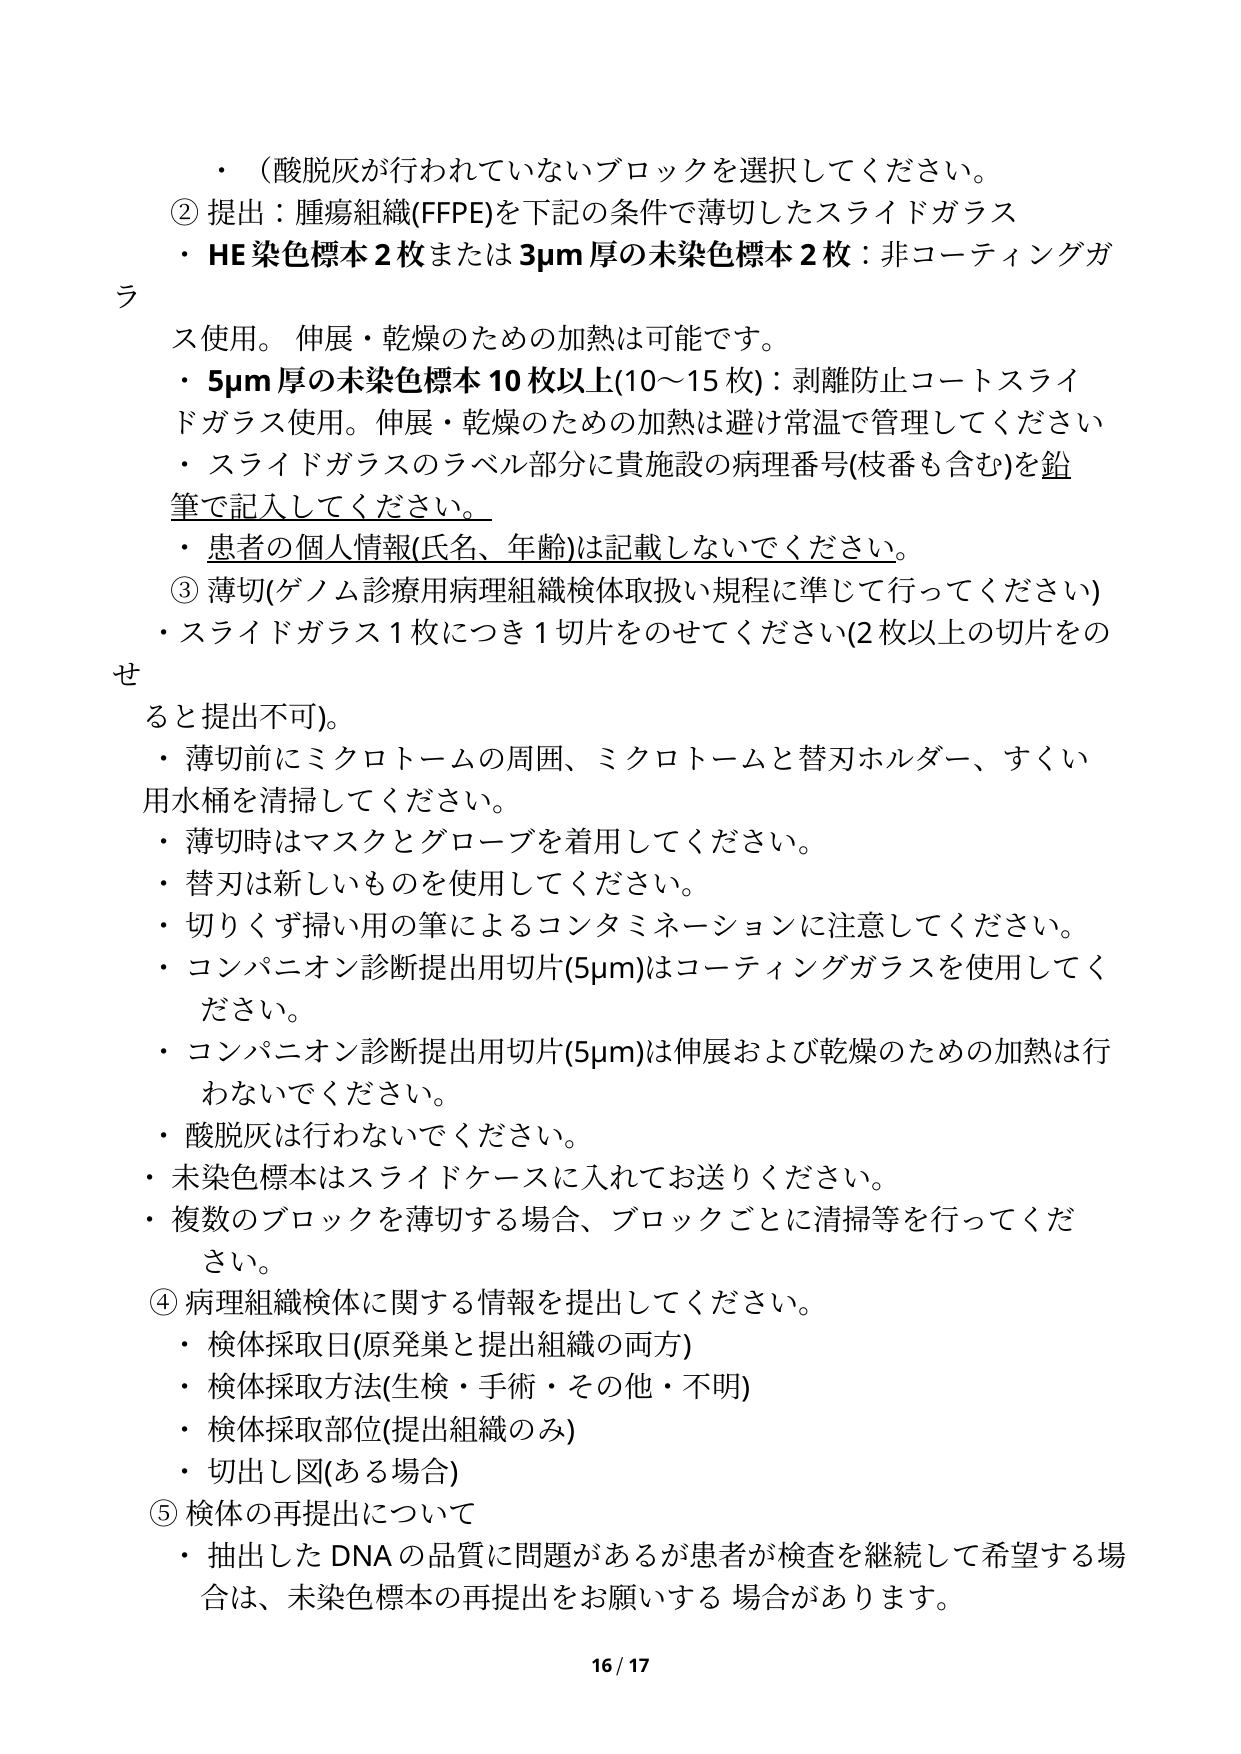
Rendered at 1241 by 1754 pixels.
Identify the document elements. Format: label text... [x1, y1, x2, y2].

text ドガラス使用。伸展・乾燥のための加熱は避け常温で管理してください [112, 399, 1128, 441]
text ・ コンパニオン診断提出用切片(5μm)は伸展および乾燥のための加熱は行 [112, 1029, 1128, 1071]
text ・ 検体採取方法(生検・手術・その他・不明) [112, 1364, 1128, 1406]
text ④ 病理組織検体に関する情報を提出してください。 [112, 1280, 1128, 1322]
text ③ 薄切(ゲノム診療用病理組織検体取扱い規程に準じて行ってください) [112, 567, 1128, 609]
text ・ スライドガラスのラベル部分に貴施設の病理番号(枝番も含む)を鉛 [112, 441, 1128, 483]
text ると提出不可)。 [112, 693, 1128, 736]
text ださい。 [112, 987, 1128, 1029]
text ・ （酸脱灰が行われていないブロックを選択してください。 [112, 148, 1128, 189]
text 用水桶を清掃してください。 [112, 777, 1128, 819]
text 筆で記入してください。 [112, 483, 1128, 525]
text ・ 抽出したDNAの品質に問題があるが患者が検査を継続して希望する場 [112, 1532, 1128, 1574]
text ・ 薄切前にミクロトームの周囲、ミクロトームと替刃ホルダー、すくい [112, 736, 1128, 777]
text 合は、未染色標本の再提出をお願いする 場合があります。 [112, 1574, 1128, 1616]
text ・ 薄切時はマスクとグローブを着用してください。 [112, 819, 1128, 861]
text さい。 [112, 1238, 1128, 1280]
text ② 提出：腫瘍組織(FFPE)を下記の条件で薄切したスライドガラス [112, 189, 1128, 232]
text ・ 検体採取部位(提出組織のみ) [112, 1406, 1128, 1448]
text わないでください。 [112, 1071, 1128, 1113]
text ⑤ 検体の再提出について [112, 1491, 1128, 1532]
text ・ 替刃は新しいものを使用してください。 [112, 861, 1128, 903]
text ・スライドガラス1枚につき1切片をのせてください(2枚以上の切片をのせ [112, 609, 1128, 693]
text ・ 切りくず掃い用の筆によるコンタミネーションに注意してください。 [112, 903, 1128, 945]
text ・ 酸脱灰は行わないでください。 [112, 1113, 1128, 1155]
text ・ 5μm厚の未染色標本10枚以上(10～15枚)：剥離防止コートスライ [112, 357, 1128, 399]
text ・ 患者の個人情報(氏名、年齢)は記載しないでください。 [112, 525, 1128, 567]
text ・ コンパニオン診断提出用切片(5μm)はコーティングガラスを使用してく [112, 945, 1128, 987]
text ・ HE染色標本2枚または3μm厚の未染色標本2枚：非コーティングガラ [112, 232, 1128, 316]
text ・ 複数のブロックを薄切する場合、ブロックごとに清掃等を行ってくだ [112, 1197, 1128, 1238]
text ・ 検体採取日(原発巣と提出組織の両方) [112, 1322, 1128, 1364]
text ・ 未染色標本はスライドケースに入れてお送りください。 [112, 1155, 1128, 1197]
text ・ 切出し図(ある場合) [112, 1448, 1128, 1491]
text ス使用。 伸展・乾燥のための加熱は可能です。 [112, 316, 1128, 357]
